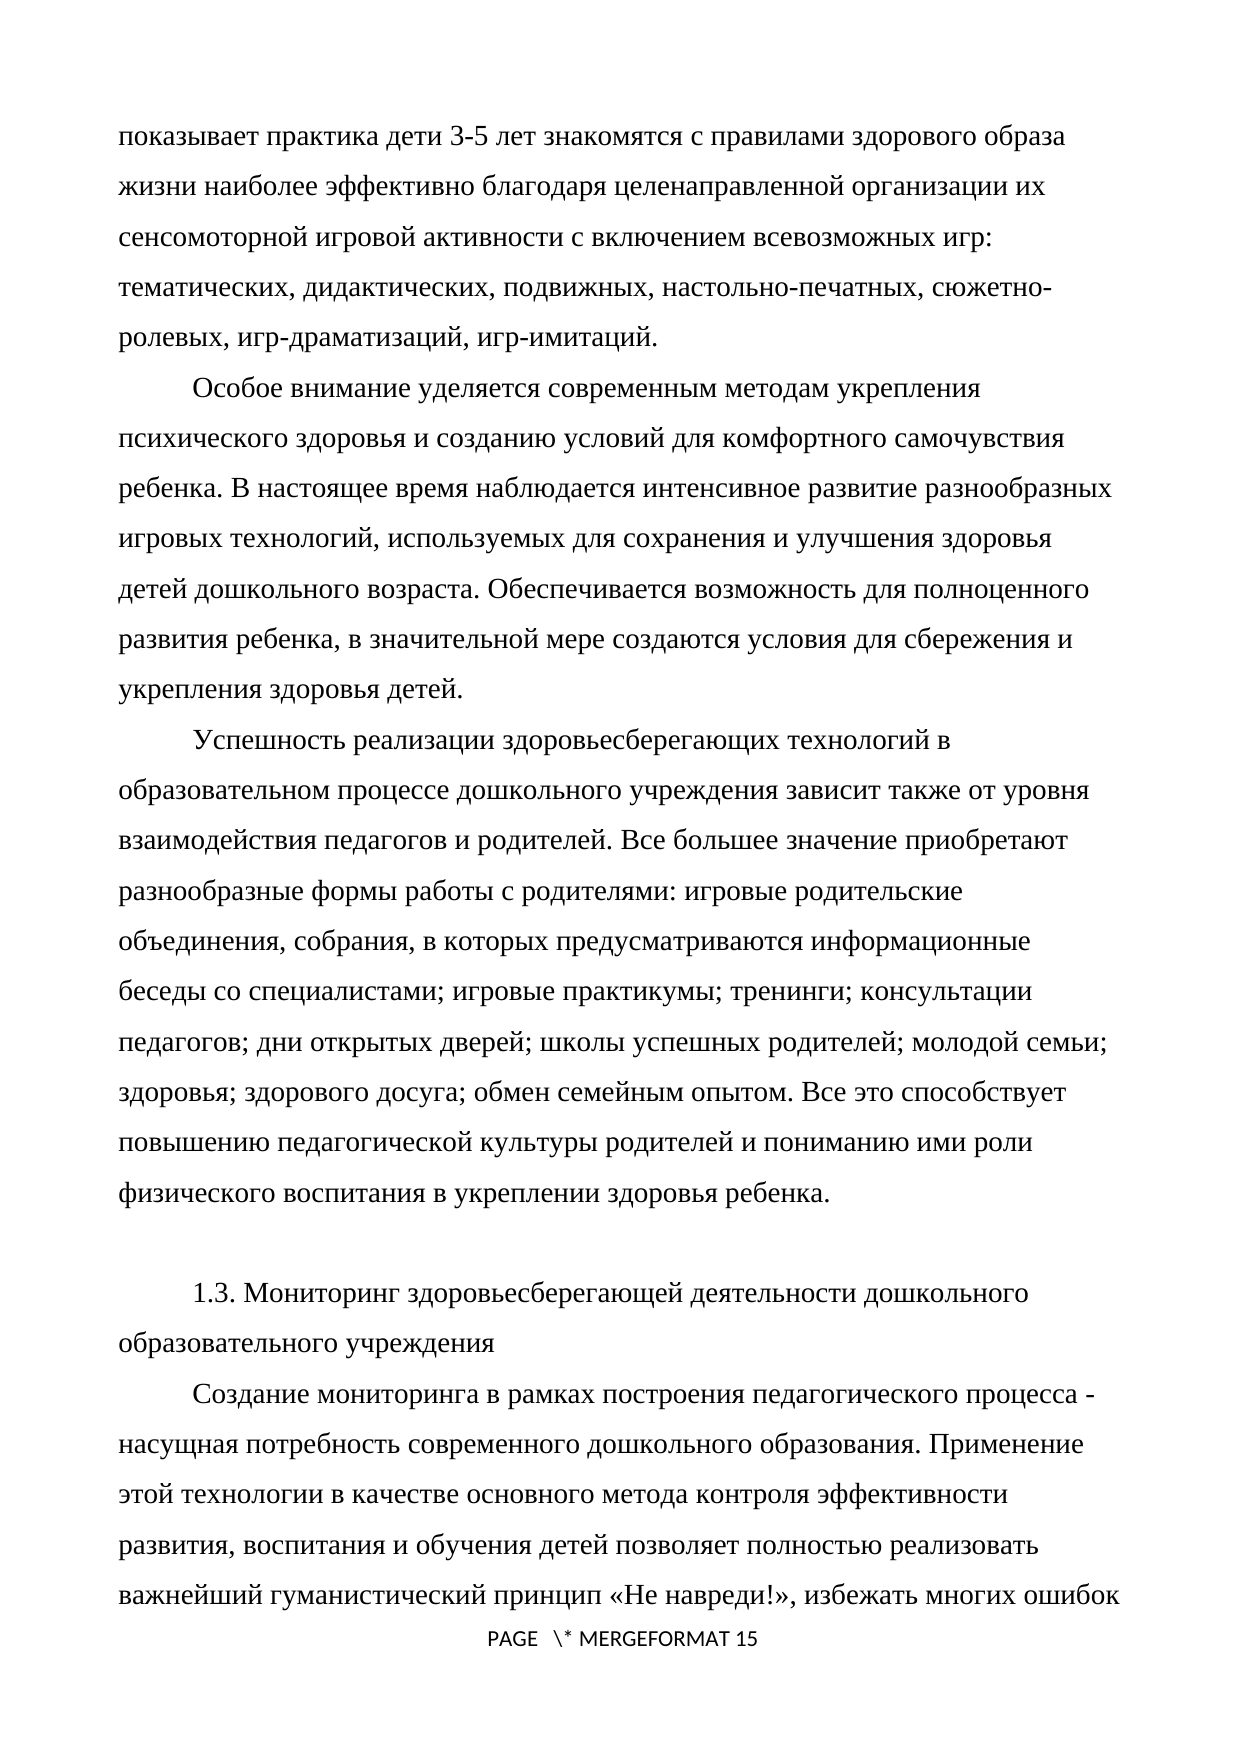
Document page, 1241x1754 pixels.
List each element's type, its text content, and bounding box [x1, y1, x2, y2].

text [118, 118, 1122, 353]
text 1.3. Мониторинг здоровьесберегающей деятельности дошкольного образовательного учреждения [118, 1275, 1122, 1359]
text Успешность реализации здоровьесберегающих технологий в образовательном процессе дошкольного учреждения зависит также от уровня взаимодействия педагогов и родителей. Все большее значение приобретают разнообразные формы работы с родителями: игровые родительские объединения, собрания, в которых предусматриваются информационные беседы со специалистами; игровые практикумы; тренинги; консультации педагогов; дни открытых дверей; школы успешных родителей; молодой семьи; здоровья; здорового досуга; обмен семейным опытом. Все это способствует повышению педагогической культуры родителей и пониманию ими роли физического воспитания в укреплении здоровья ребенка. [118, 722, 1122, 1208]
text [118, 1376, 1122, 1611]
text Особое внимание уделяется современным методам укрепления психического здоровья и созданию условий для комфортного самочувствия ребенка. В настоящее время наблюдается интенсивное развитие разнообразных игровых технологий, используемых для сохранения и улучшения здоровья детей дошкольного возраста. Обеспечивается возможность для полноценного развития ребенка, в значительной мере создаются условия для сбережения и укрепления здоровья детей. [118, 370, 1122, 705]
